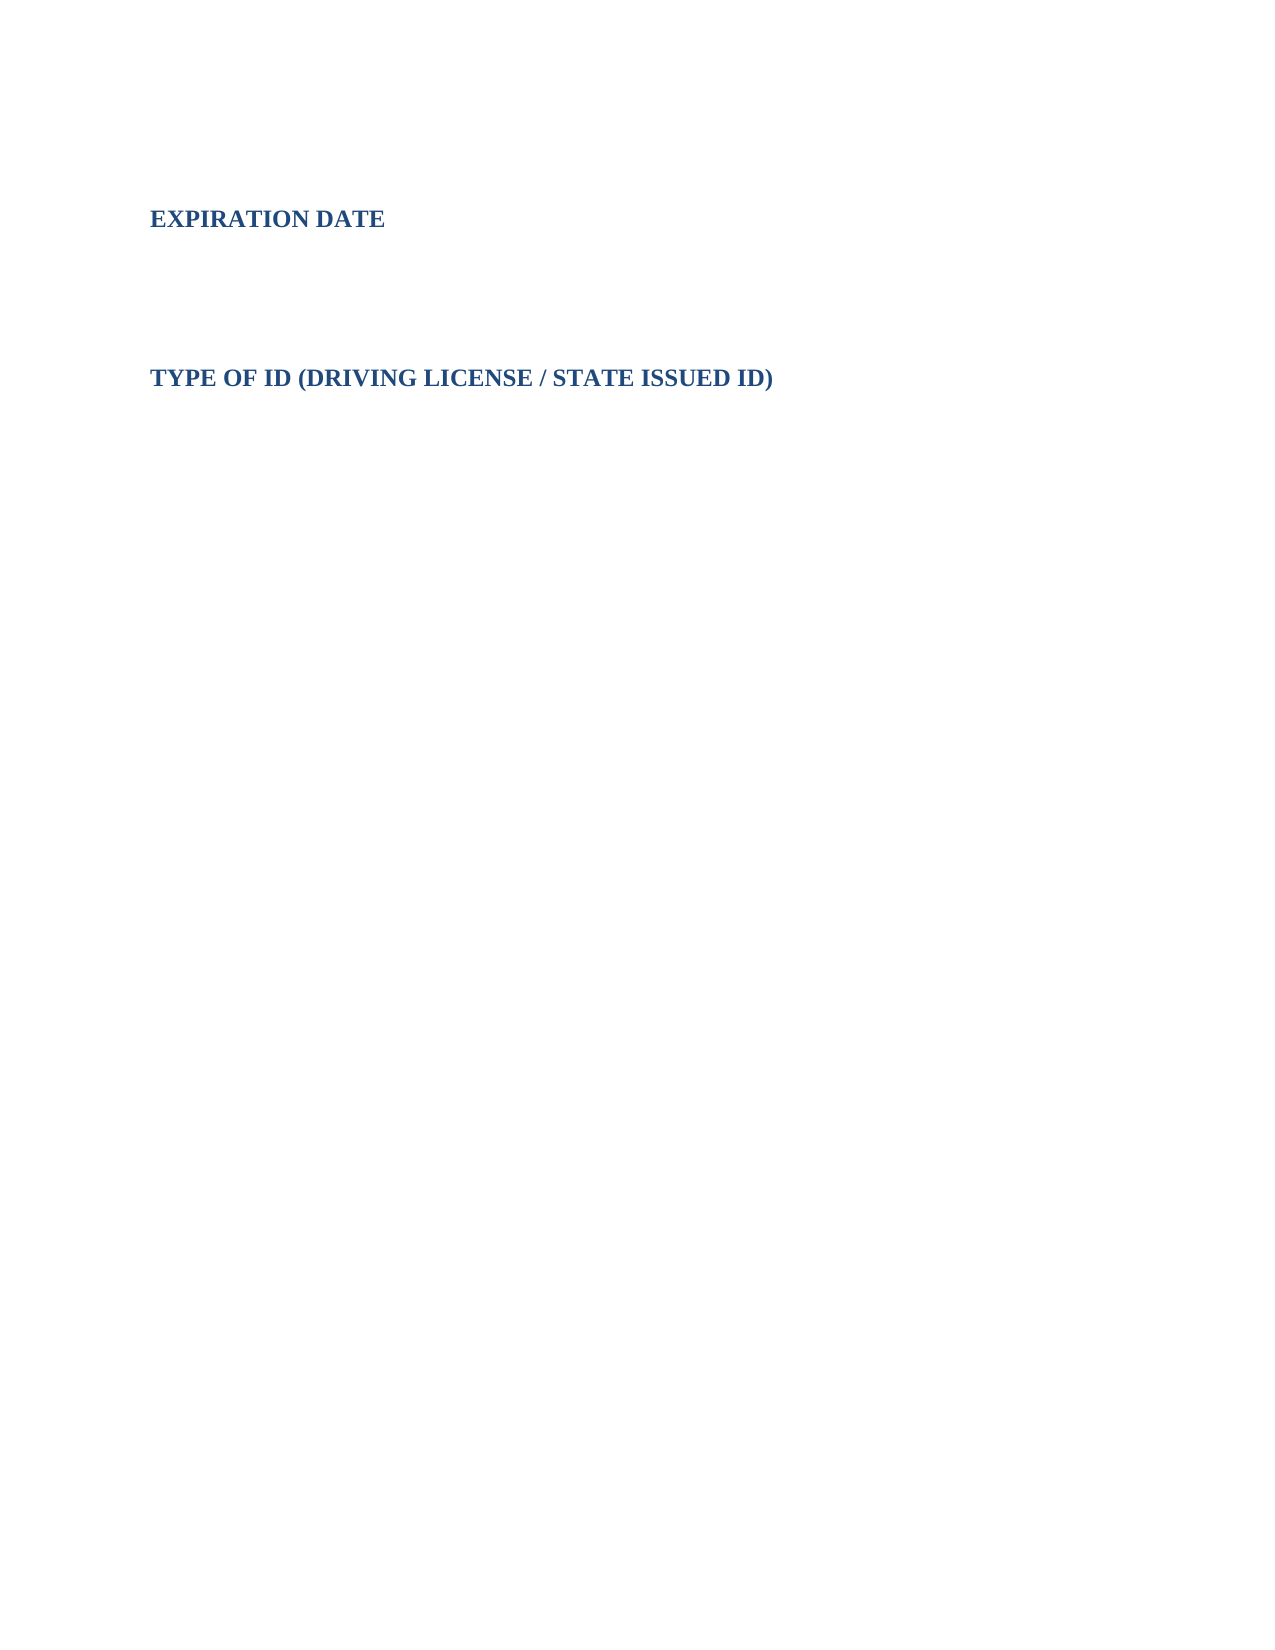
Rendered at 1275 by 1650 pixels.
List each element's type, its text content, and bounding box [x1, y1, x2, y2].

text EXPIRATION DATE [150, 204, 1125, 233]
text TYPE OF ID (DRIVING LICENSE / STATE ISSUED ID) [150, 363, 1125, 391]
